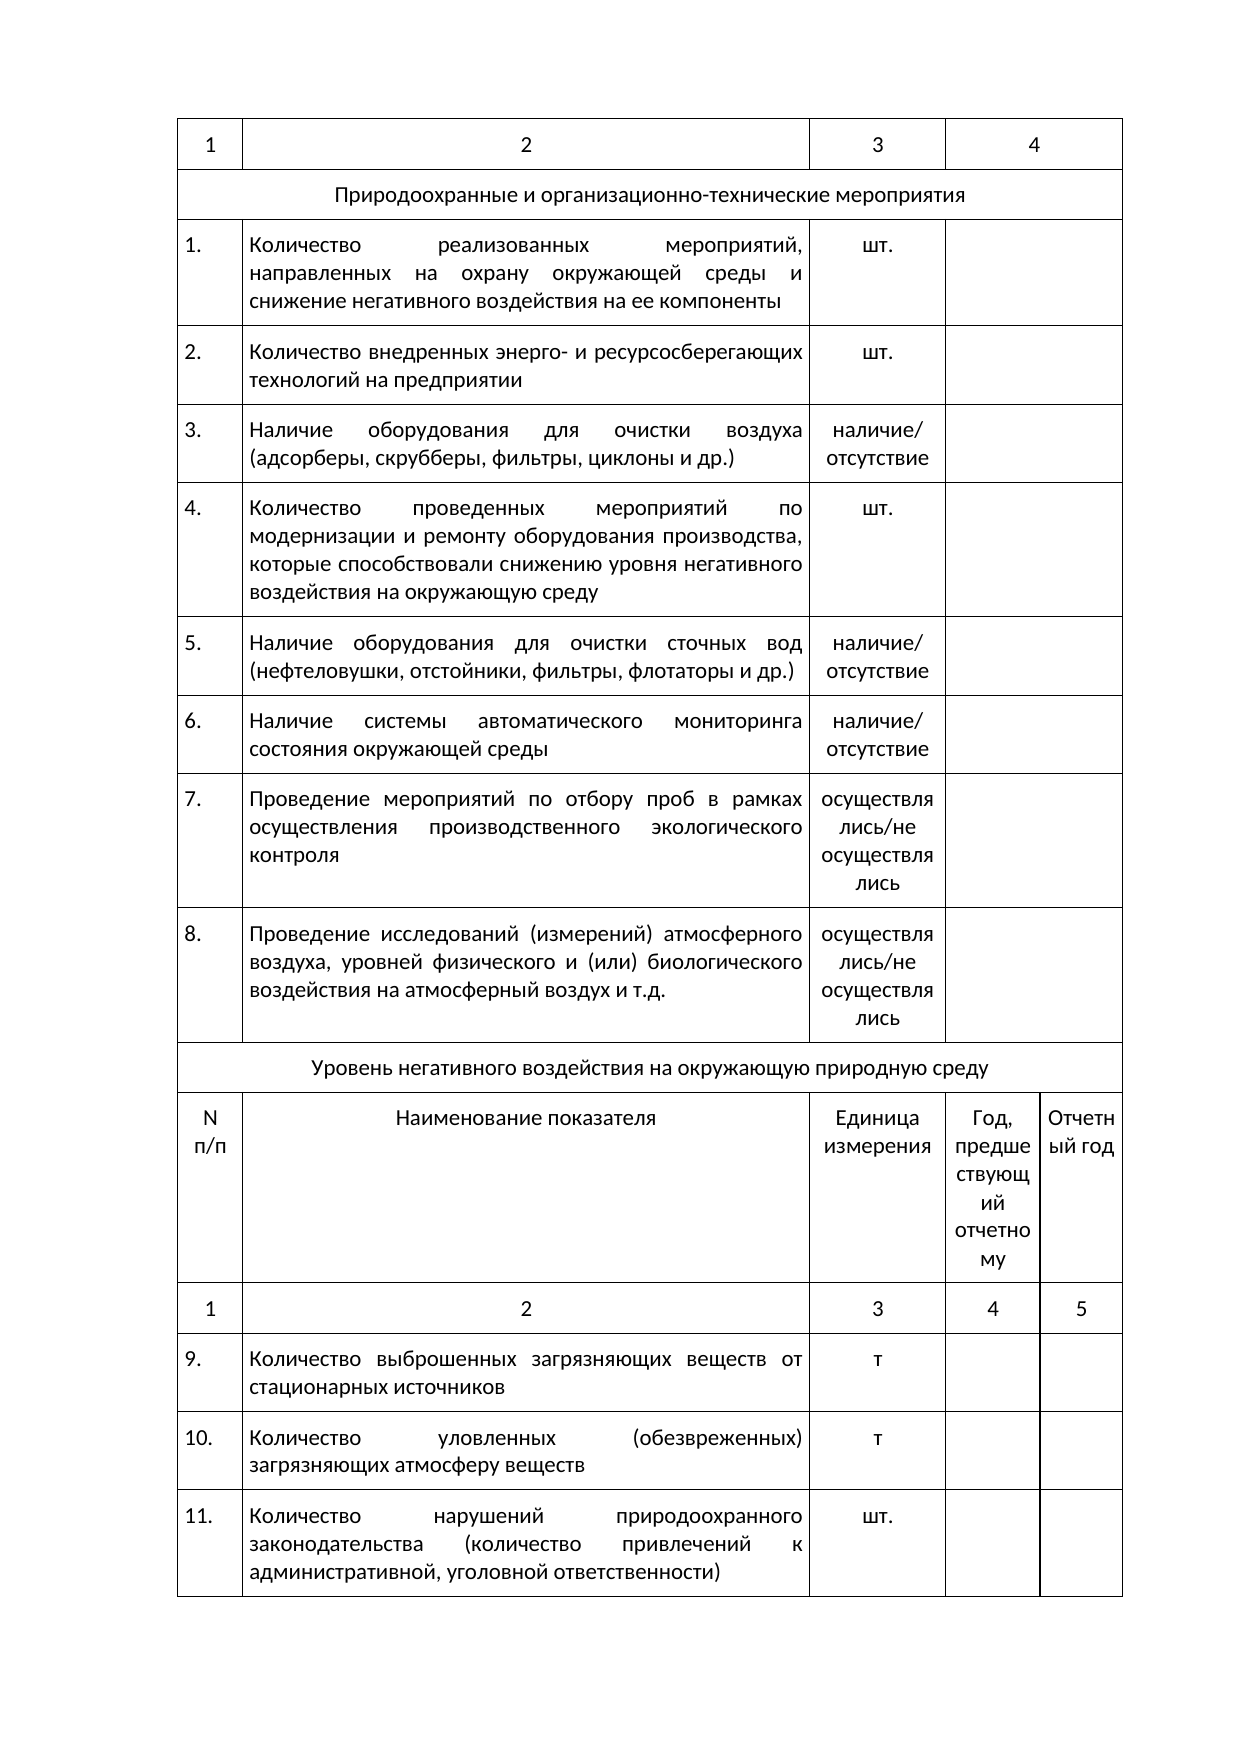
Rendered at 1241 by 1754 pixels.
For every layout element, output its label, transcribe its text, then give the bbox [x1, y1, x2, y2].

table_cell Количество выброшенных загрязняющих веществ от стационарных источников [243, 1334, 809, 1411]
table_cell наличие/отсутствие [810, 617, 945, 694]
table_cell Количество нарушений природоохранного законодательства (количество привлечений к административной, уголовной ответственности) [243, 1490, 809, 1596]
table_cell [946, 326, 1122, 403]
table_cell [1041, 1412, 1122, 1489]
table_cell Проведение мероприятий по отбору проб в рамках осуществления производственного экологического контроля [243, 774, 809, 907]
table_cell Год, предшествующий отчетному [946, 1093, 1039, 1282]
table_cell 2 [243, 1283, 809, 1333]
table_cell шт. [810, 220, 945, 325]
table_cell Проведение исследований (измерений) атмосферного воздуха, уровней физического и (или) биологического воздействия на атмосферный воздух и т.д. [243, 908, 809, 1042]
table_cell [946, 1334, 1039, 1411]
table_cell 5 [1041, 1283, 1122, 1333]
table_cell 3 [810, 119, 945, 168]
table_cell 4 [946, 1283, 1039, 1333]
table_cell [946, 220, 1122, 325]
table_cell [1041, 1334, 1122, 1411]
table_cell т [810, 1334, 945, 1411]
table_cell [946, 405, 1122, 482]
table_cell [946, 483, 1122, 616]
table_cell 1. [178, 220, 242, 325]
table_cell [946, 1490, 1039, 1596]
table_cell [946, 617, 1122, 694]
table_cell 1 [178, 119, 242, 168]
table_cell 4. [178, 483, 242, 616]
table_cell Наличие оборудования для очистки воздуха (адсорберы, скрубберы, фильтры, циклоны и др.) [243, 405, 809, 482]
table_cell 7. [178, 774, 242, 907]
table_cell 6. [178, 696, 242, 773]
table_cell Отчетный год [1041, 1093, 1122, 1282]
table_cell Единица измерения [810, 1093, 945, 1282]
table_cell наличие/отсутствие [810, 405, 945, 482]
table_cell шт. [810, 326, 945, 403]
table_cell Наименование показателя [243, 1093, 809, 1282]
table_cell т [810, 1412, 945, 1489]
table_cell [946, 696, 1122, 773]
table_cell Природоохранные и организационно-технические мероприятия [178, 170, 1122, 219]
table_cell осуществлялись/не осуществлялись [810, 908, 945, 1042]
table_cell Количество уловленных (обезвреженных) загрязняющих атмосферу веществ [243, 1412, 809, 1489]
table_cell 1 [178, 1283, 242, 1333]
table_cell наличие/отсутствие [810, 696, 945, 773]
table_cell 3 [810, 1283, 945, 1333]
table_cell 9. [178, 1334, 242, 1411]
table_cell Количество проведенных мероприятий по модернизации и ремонту оборудования производства, которые способствовали снижению уровня негативного воздействия на окружающую среду [243, 483, 809, 616]
table_cell Наличие оборудования для очистки сточных вод (нефтеловушки, отстойники, фильтры, флотаторы и др.) [243, 617, 809, 694]
table_cell 2 [243, 119, 809, 168]
table_cell [1041, 1490, 1122, 1596]
table_cell [946, 774, 1122, 907]
table_cell осуществлялись/не осуществлялись [810, 774, 945, 907]
table_cell шт. [810, 483, 945, 616]
table_cell 4 [946, 119, 1122, 168]
table_cell 2. [178, 326, 242, 403]
table_cell Уровень негативного воздействия на окружающую природную среду [178, 1043, 1122, 1092]
table_cell [946, 1412, 1039, 1489]
table_cell Количество внедренных энерго- и ресурсосберегающих технологий на предприятии [243, 326, 809, 403]
table_cell шт. [810, 1490, 945, 1596]
table_cell Наличие системы автоматического мониторинга состояния окружающей среды [243, 696, 809, 773]
table_cell 3. [178, 405, 242, 482]
table_cell 8. [178, 908, 242, 1042]
table_cell N п/п [178, 1093, 242, 1282]
table_cell [946, 908, 1122, 1042]
table_cell 5. [178, 617, 242, 694]
table_cell 11. [178, 1490, 242, 1596]
table_cell Количество реализованных мероприятий, направленных на охрану окружающей среды и снижение негативного воздействия на ее компоненты [243, 220, 809, 325]
table_cell 10. [178, 1412, 242, 1489]
